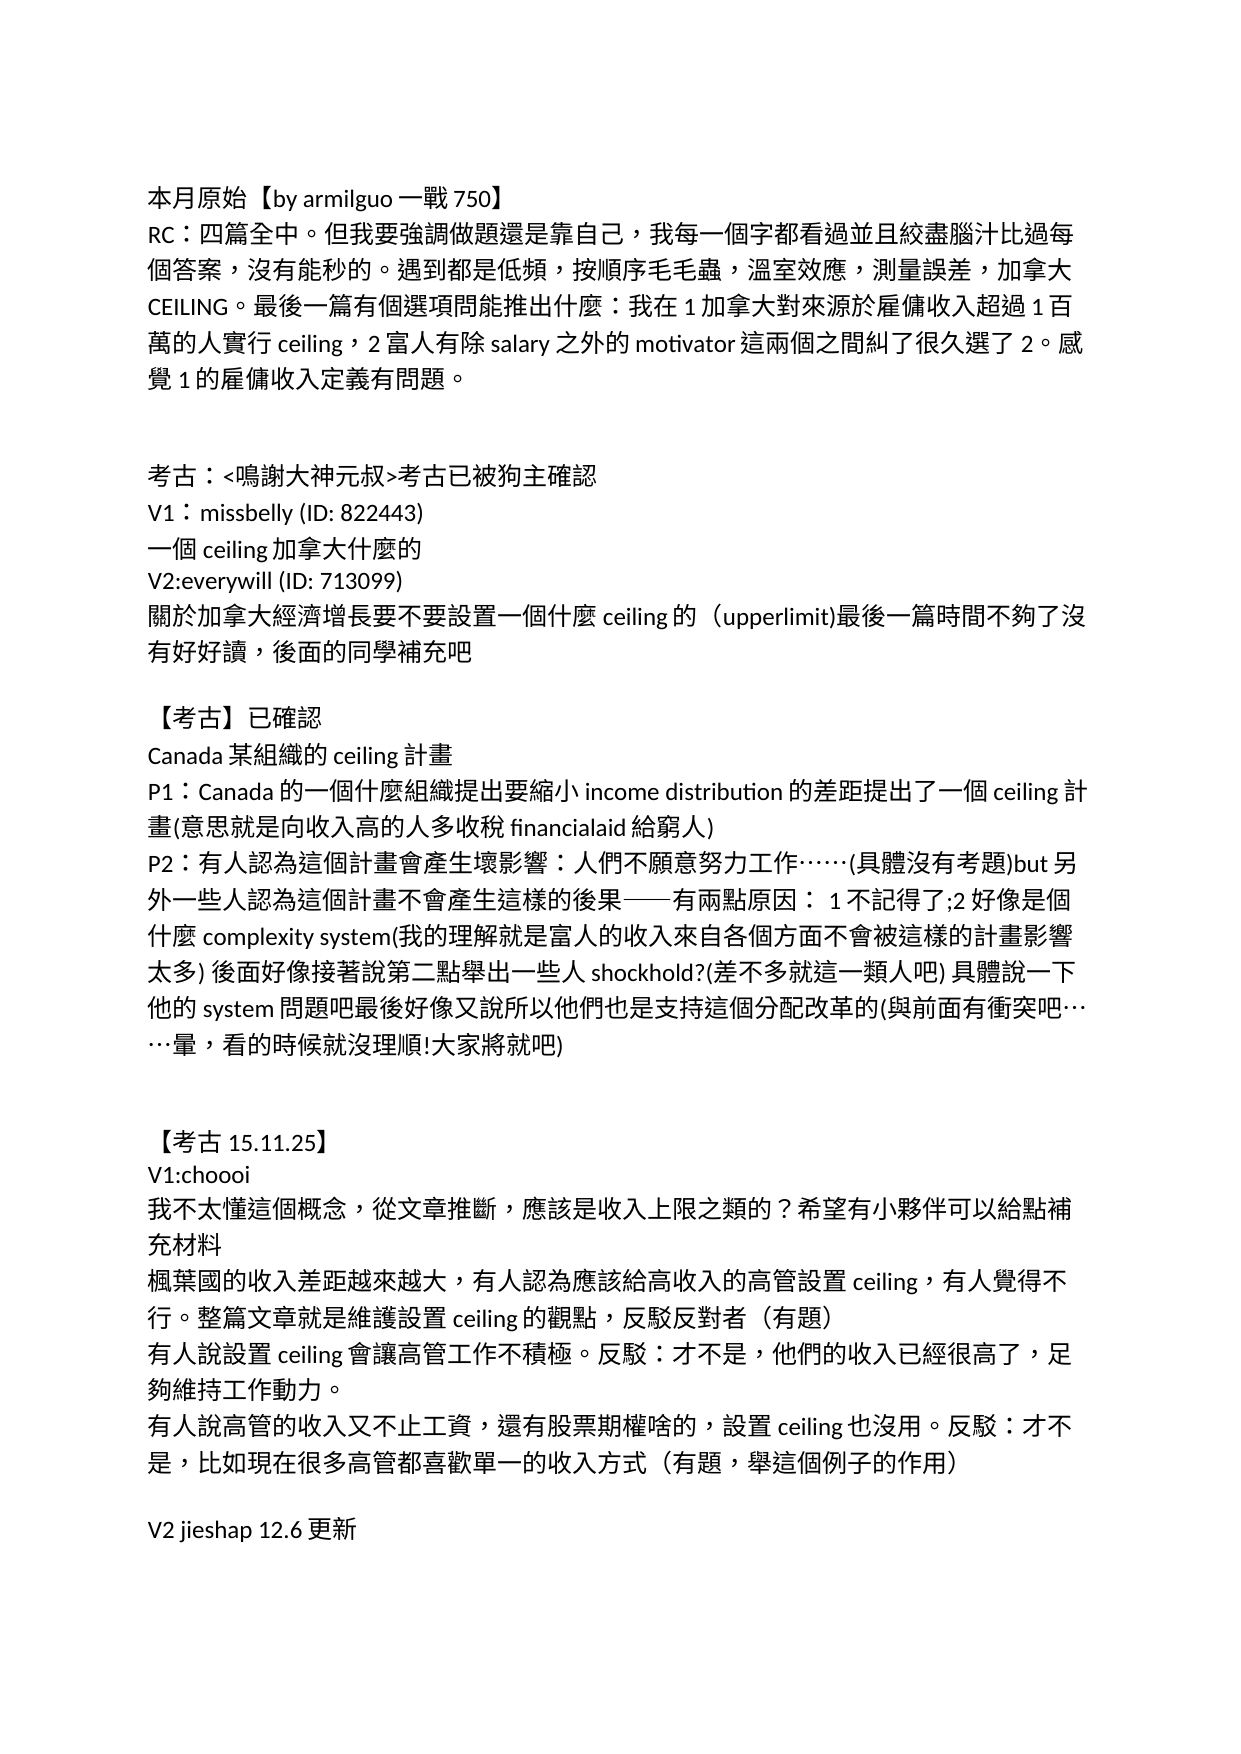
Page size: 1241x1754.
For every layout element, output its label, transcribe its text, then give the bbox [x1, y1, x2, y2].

text 我不太懂這個概念，從文章推斷，應該是收入上限之類的？希望有小夥伴可以給點補充材料 [148, 1189, 1093, 1262]
text V2:everywill (ID: 713099) [148, 565, 1093, 596]
text P2：有人認為這個計畫會產生壞影響：人們不願意努力工作……(具體沒有考題)but 另外一些人認為這個計畫不會產生這樣的後果——有兩點原因： 1不記得了;2 好像是個什麼complexity system(我的理解就是富人的收入來自各個方面不會被這樣的計畫影響太多) 後面好像接著說第二點舉出一些人shockhold?(差不多就這一類人吧) 具體說一下他的system問題吧最後好像又說所以他們也是支持這個分配改革的(與前面有衝突吧……暈，看的時候就沒理順!大家將就吧) [148, 844, 1093, 1061]
text RC：四篇全中。但我要強調做題還是靠自己，我每一個字都看過並且絞盡腦汁比過每個答案，沒有能秒的。遇到都是低頻，按順序毛毛蟲，溫室效應，測量誤差，加拿大CEILING。最後一篇有個選項問能推出什麼：我在1加拿大對來源於雇傭收入超過1百萬的人實行ceiling，2富人有除salary之外的motivator這兩個之間糾了很久選了2。感覺1的雇傭收入定義有問題。 [148, 214, 1093, 396]
text V1:choooi [148, 1159, 1093, 1189]
text V1：missbelly (ID: 822443) [148, 493, 1093, 529]
text Canada某組織的ceiling計畫 [148, 735, 1093, 771]
text V2 jieshap 12.6更新 [148, 1510, 1093, 1546]
text 楓葉國的收入差距越來越大，有人認為應該給高收入的高管設置ceiling，有人覺得不行。整篇文章就是維護設置ceiling的觀點，反駁反對者（有題） [148, 1262, 1093, 1334]
text 有人說設置ceiling會讓高管工作不積極。反駁：才不是，他們的收入已經很高了，足夠維持工作動力。 [148, 1334, 1093, 1407]
text 有人說高管的收入又不止工資，還有股票期權啥的，設置ceiling也沒用。反駁：才不是，比如現在很多高管都喜歡單一的收入方式（有題，舉這個例子的作用） [148, 1407, 1093, 1479]
text 本月原始【by armilguo一戰750】 [148, 178, 1093, 214]
text 【考古】已確認 [148, 699, 1093, 735]
text 關於加拿大經濟增長要不要設置一個什麼ceiling的（upperlimit)最後一篇時間不夠了沒有好好讀，後面的同學補充吧 [148, 596, 1093, 668]
text 【考古15.11.25】 [148, 1122, 1093, 1159]
text 一個ceiling加拿大什麼的 [148, 529, 1093, 565]
text 考古：<鳴謝大神元叔>考古已被狗主確認 [148, 457, 1093, 493]
text P1：Canada 的一個什麼組織提出要縮小income distribution的差距提出了一個ceiling計畫(意思就是向收入高的人多收稅financialaid給窮人) [148, 771, 1093, 844]
